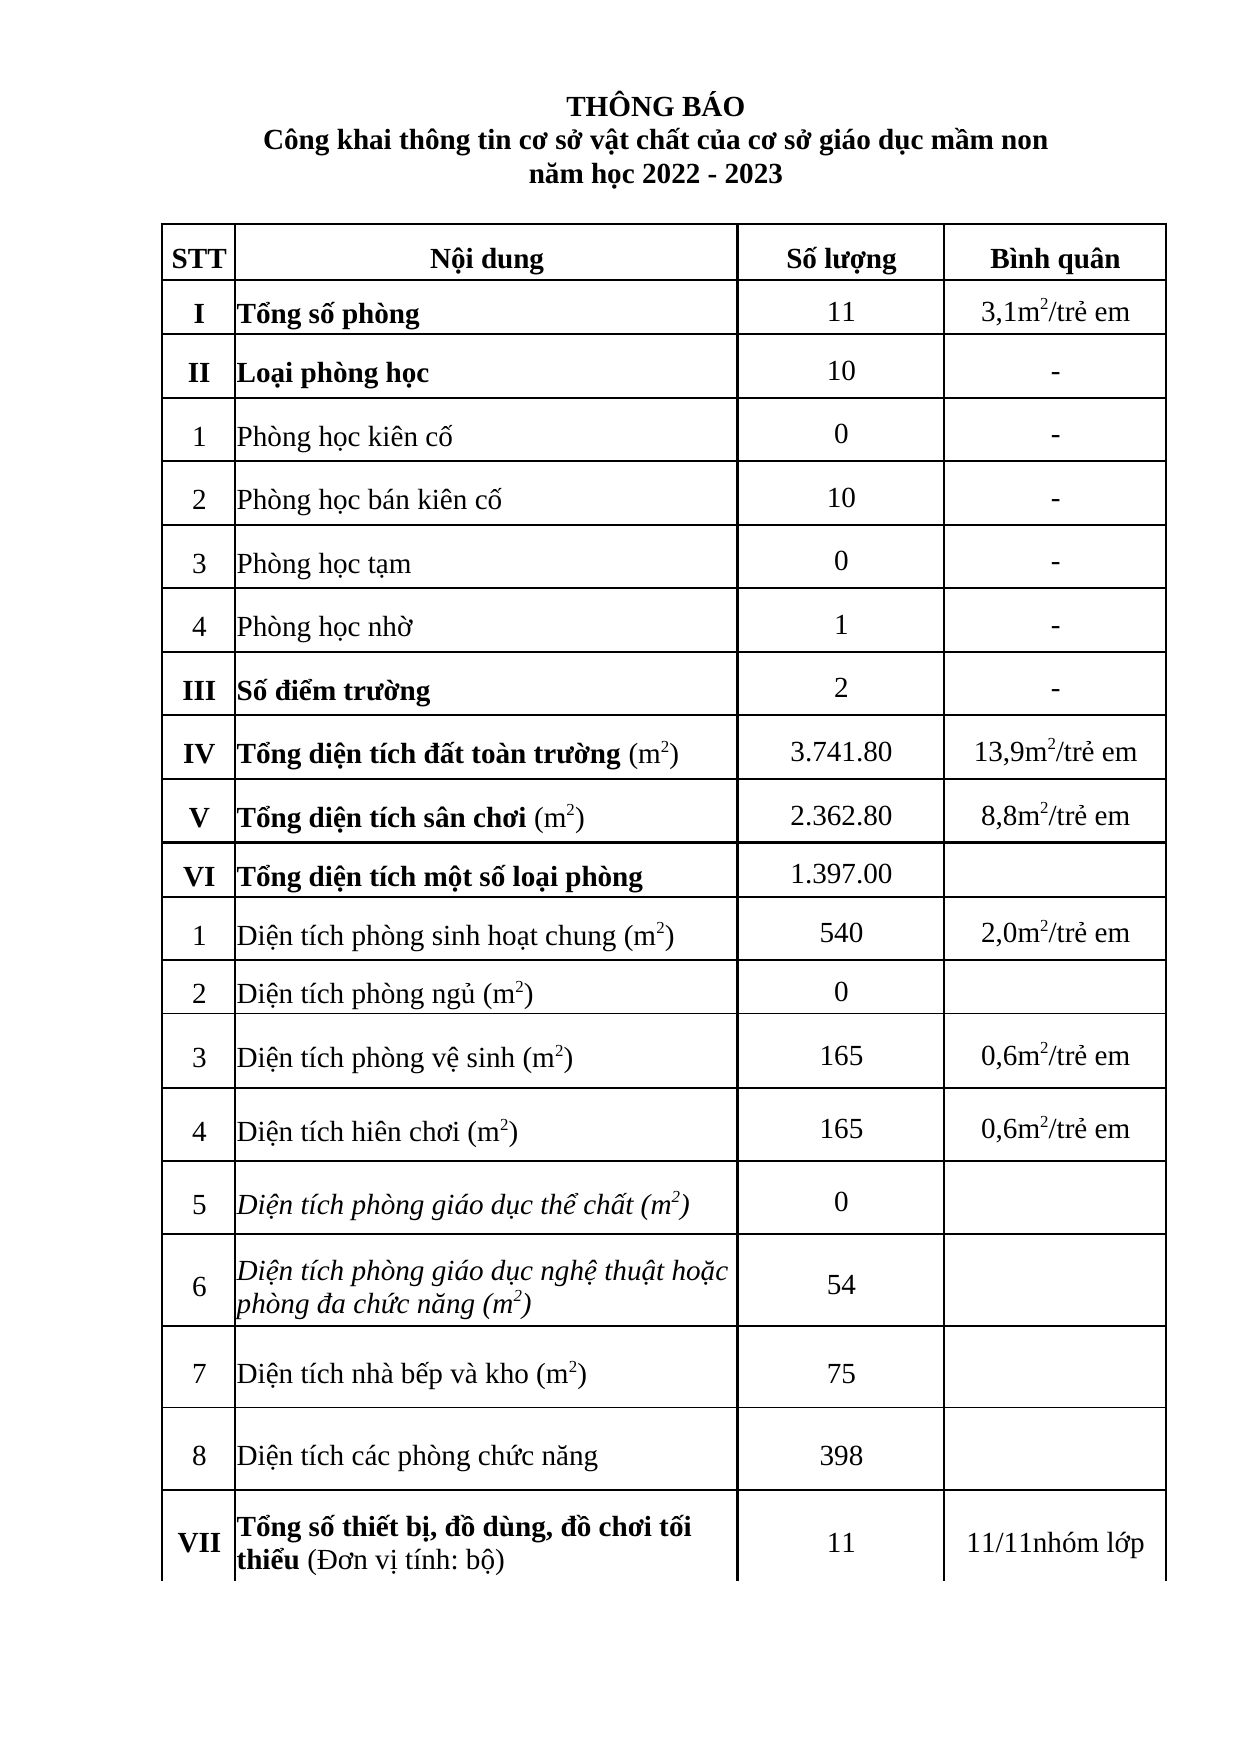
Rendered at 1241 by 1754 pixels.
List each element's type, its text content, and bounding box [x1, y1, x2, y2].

table_cell 8 [163, 1408, 234, 1489]
table_cell 3 [163, 1014, 234, 1087]
table_cell I [163, 281, 234, 333]
table_cell 2 [163, 961, 234, 1013]
table_cell 165 [739, 1014, 943, 1087]
table_cell Phòng học bán kiên cố [236, 462, 736, 524]
text THÔNG BÁO [159, 89, 1152, 122]
table_cell 3 [163, 526, 234, 587]
table_cell III [163, 653, 234, 714]
table_cell 540 [739, 898, 943, 959]
table_cell 5 [163, 1162, 234, 1233]
table_cell 11/11nhóm lớp [945, 1491, 1165, 1581]
table_cell 1.397.00 [739, 844, 943, 896]
table_cell Diện tích phòng giáo dục nghệ thuật hoặc phòng đa chức năng (m2) [236, 1235, 736, 1325]
table_cell Phòng học tạm [236, 526, 736, 587]
table_cell Tổng diện tích đất toàn trường (m2) [236, 716, 736, 778]
table_cell 4 [163, 589, 234, 651]
table_cell Tổng diện tích một số loại phòng [236, 844, 736, 896]
table_header Nội dung [236, 225, 736, 279]
table_cell - [945, 589, 1165, 651]
table_cell 7 [163, 1327, 234, 1407]
table_cell [945, 844, 1165, 896]
table_cell [945, 1408, 1165, 1489]
table_cell 1 [163, 898, 234, 959]
table_cell 54 [739, 1235, 943, 1325]
table_cell Diện tích phòng ngủ (m2) [236, 961, 736, 1013]
table_cell Diện tích phòng vệ sinh (m2) [236, 1014, 736, 1087]
table_cell 3.741.80 [739, 716, 943, 778]
table_cell 2.362.80 [739, 780, 943, 841]
table_cell [945, 1235, 1165, 1325]
table_cell 0,6m2/trẻ em [945, 1089, 1165, 1160]
table_cell Diện tích các phòng chức năng [236, 1408, 736, 1489]
table_header Bình quân [945, 225, 1165, 279]
table_cell Tổng số thiết bị, đồ dùng, đồ chơi tối thiểu (Đơn vị tính: bộ) [236, 1491, 736, 1581]
text năm học 2022 - 2023 [159, 156, 1152, 189]
table_cell 2 [163, 462, 234, 524]
table_cell [945, 1162, 1165, 1233]
table_cell 2 [739, 653, 943, 714]
table_cell 11 [739, 281, 943, 333]
table_cell - [945, 462, 1165, 524]
table_cell [945, 1327, 1165, 1407]
table_cell Diện tích nhà bếp và kho (m2) [236, 1327, 736, 1407]
table_cell - [945, 526, 1165, 587]
table_cell II [163, 335, 234, 397]
table_cell VI [163, 844, 234, 896]
table_cell VII [163, 1491, 234, 1581]
table_cell Số điểm trường [236, 653, 736, 714]
table_header STT [163, 225, 234, 279]
table_cell 8,8m2/trẻ em [945, 780, 1165, 841]
table_cell Diện tích phòng sinh hoạt chung (m2) [236, 898, 736, 959]
table_cell Diện tích phòng giáo dục thể chất (m2) [236, 1162, 736, 1233]
table_cell Phòng học nhờ [236, 589, 736, 651]
table_cell [945, 961, 1165, 1013]
table_cell 10 [739, 335, 943, 397]
table_cell 165 [739, 1089, 943, 1160]
table_cell Phòng học kiên cố [236, 399, 736, 460]
table_cell 0 [739, 399, 943, 460]
table_cell 1 [163, 399, 234, 460]
table_header Số lượng [739, 225, 943, 279]
table_cell 2,0m2/trẻ em [945, 898, 1165, 959]
table_cell 0,6m2/trẻ em [945, 1014, 1165, 1087]
table_cell Tổng diện tích sân chơi (m2) [236, 780, 736, 841]
table_cell V [163, 780, 234, 841]
table_cell 4 [163, 1089, 234, 1160]
table_cell 75 [739, 1327, 943, 1407]
table_cell - [945, 653, 1165, 714]
table_cell 0 [739, 1162, 943, 1233]
table_cell 3,1m2/trẻ em [945, 281, 1165, 333]
table_cell 0 [739, 961, 943, 1013]
table_cell 6 [163, 1235, 234, 1325]
text Công khai thông tin cơ sở vật chất của cơ sở giáo dục mầm non [159, 122, 1152, 156]
table_cell 398 [739, 1408, 943, 1489]
table_cell - [945, 399, 1165, 460]
table_cell - [945, 335, 1165, 397]
table_cell 0 [739, 526, 943, 587]
table_cell IV [163, 716, 234, 778]
table_cell Loại phòng học [236, 335, 736, 397]
table_cell 11 [739, 1491, 943, 1581]
table_cell 13,9m2/trẻ em [945, 716, 1165, 778]
table_cell 1 [739, 589, 943, 651]
table_cell Tổng số phòng [236, 281, 736, 333]
table_cell Diện tích hiên chơi (m2) [236, 1089, 736, 1160]
table_cell 10 [739, 462, 943, 524]
